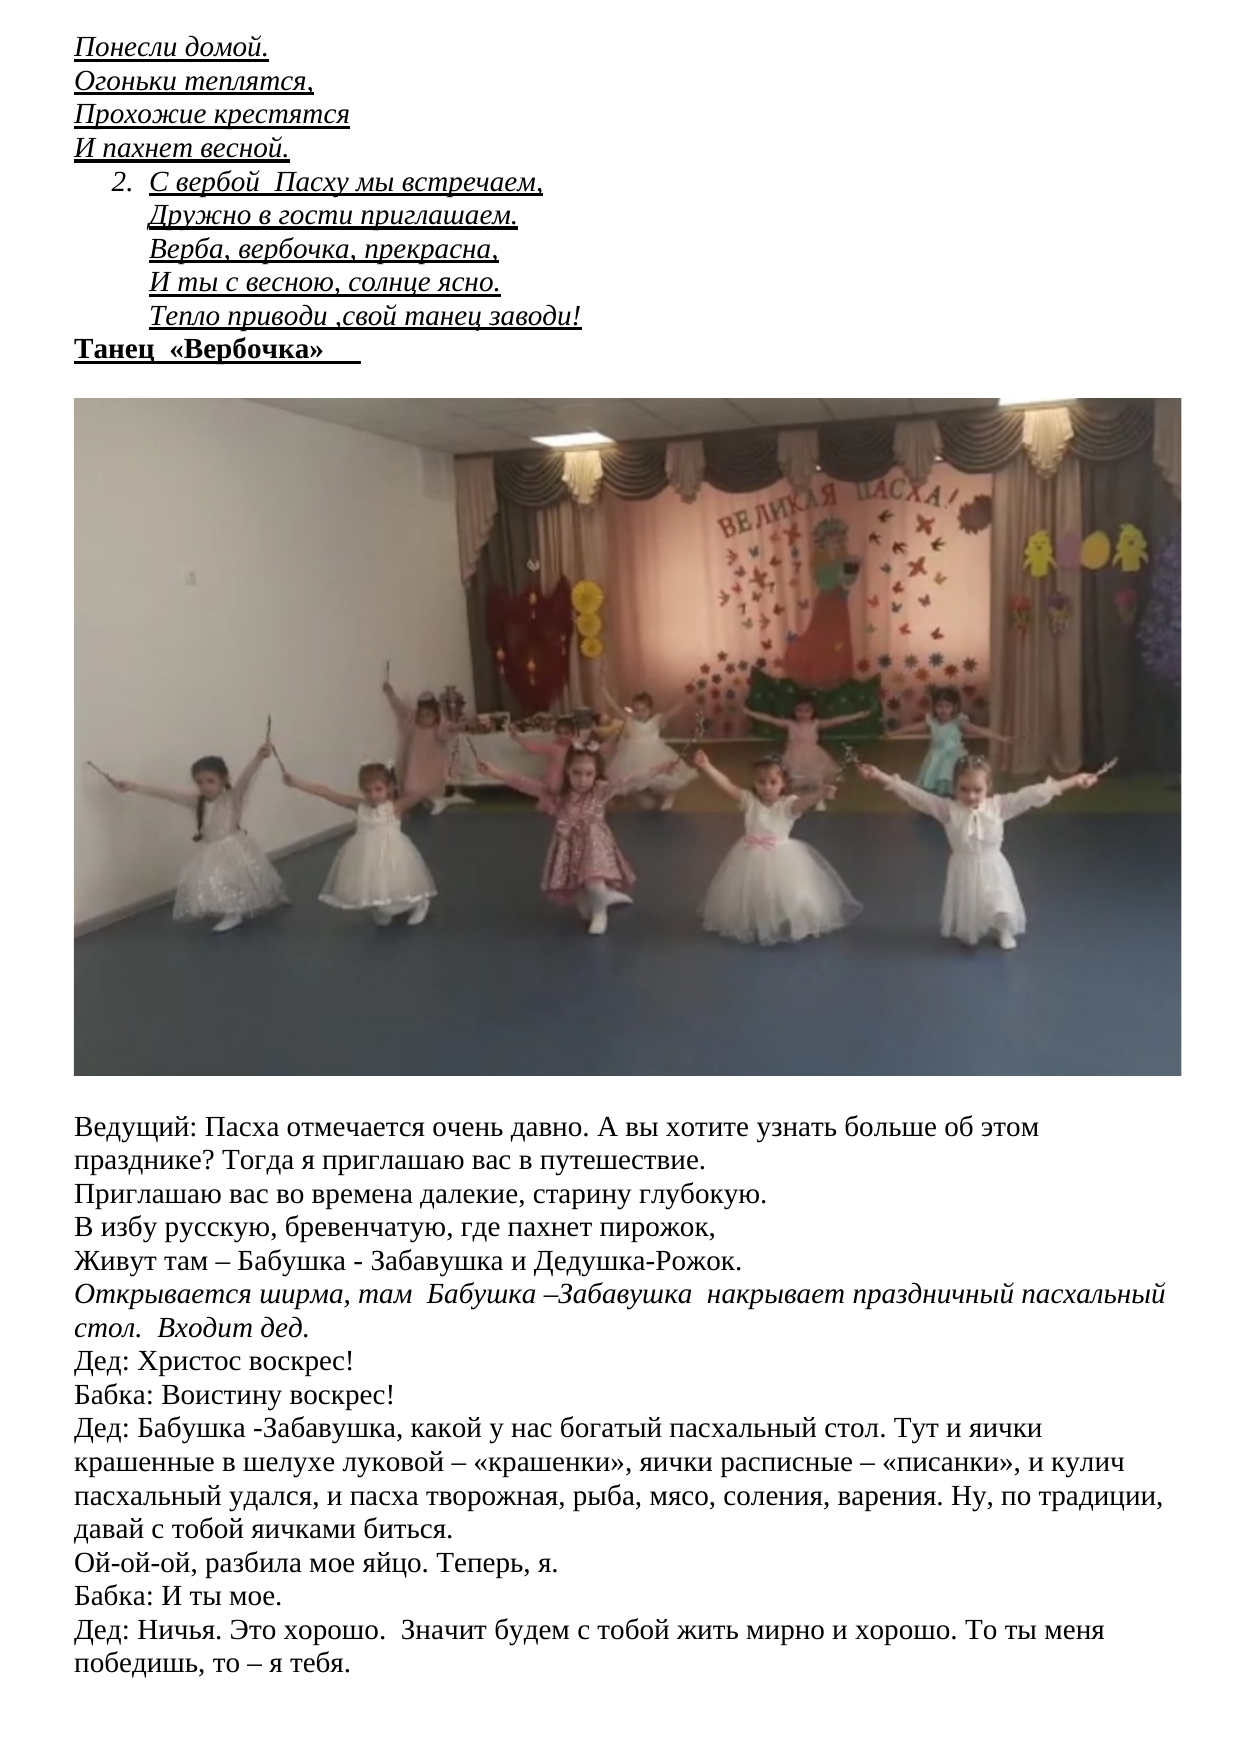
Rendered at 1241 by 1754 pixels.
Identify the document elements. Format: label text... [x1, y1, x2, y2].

text Огоньки теплятся, [74, 63, 1181, 97]
text Понесли домой. [74, 29, 1181, 63]
text Живут там – Бабушка - Забавушка и Дедушка-Рожок. [74, 1243, 1181, 1276]
picture [73, 398, 1182, 1076]
text Бабка: Воистину воскрес! [74, 1377, 1181, 1411]
text Бабка: И ты мое. [74, 1578, 1181, 1612]
text Приглашаю вас во времена далекие, старину глубокую. [74, 1176, 1181, 1209]
text И пахнет весной. [74, 130, 1181, 164]
list Верба, вербочка, прекрасна, [149, 231, 1181, 264]
list Дружно в гости приглашаем. [149, 197, 1181, 231]
text Дед: Ничья. Это хорошо. Значит будем с тобой жить мирно и хорошо. То ты меня победишь, то – я тебя. [74, 1612, 1181, 1679]
text Дед: Бабушка -Забавушка, какой у нас богатый пасхальный стол. Тут и яички крашенные в шелухе луковой – «крашенки», яички расписные – «писанки», и кулич пасхальный удался, и пасха творожная, рыба, мясо, соления, варения. Ну, по традиции, давай с тобой яичками биться. [74, 1411, 1181, 1545]
text Дед: Христос воскрес! [74, 1343, 1181, 1377]
list И ты с весною, солнце ясно. [149, 264, 1181, 298]
text В избу русскую, бревенчатую, где пахнет пирожок, [74, 1209, 1181, 1243]
list С вербой Пасху мы встречаем, [111, 164, 1181, 197]
text Ой-ой-ой, разбила мое яйцо. Теперь, я. [74, 1545, 1181, 1578]
list Тепло приводи ,свой танец заводи! [149, 298, 1181, 331]
text Открывается ширма, там Бабушка –Забавушка накрывает праздничный пасхальный стол. Входит дед. [74, 1276, 1181, 1343]
text Танец «Вербочка» [74, 331, 1181, 365]
text Прохожие крестятся [74, 97, 1181, 130]
text Ведущий: Пасха отмечается очень давно. А вы хотите узнать больше об этом празднике? Тогда я приглашаю вас в путешествие. [74, 1109, 1181, 1176]
